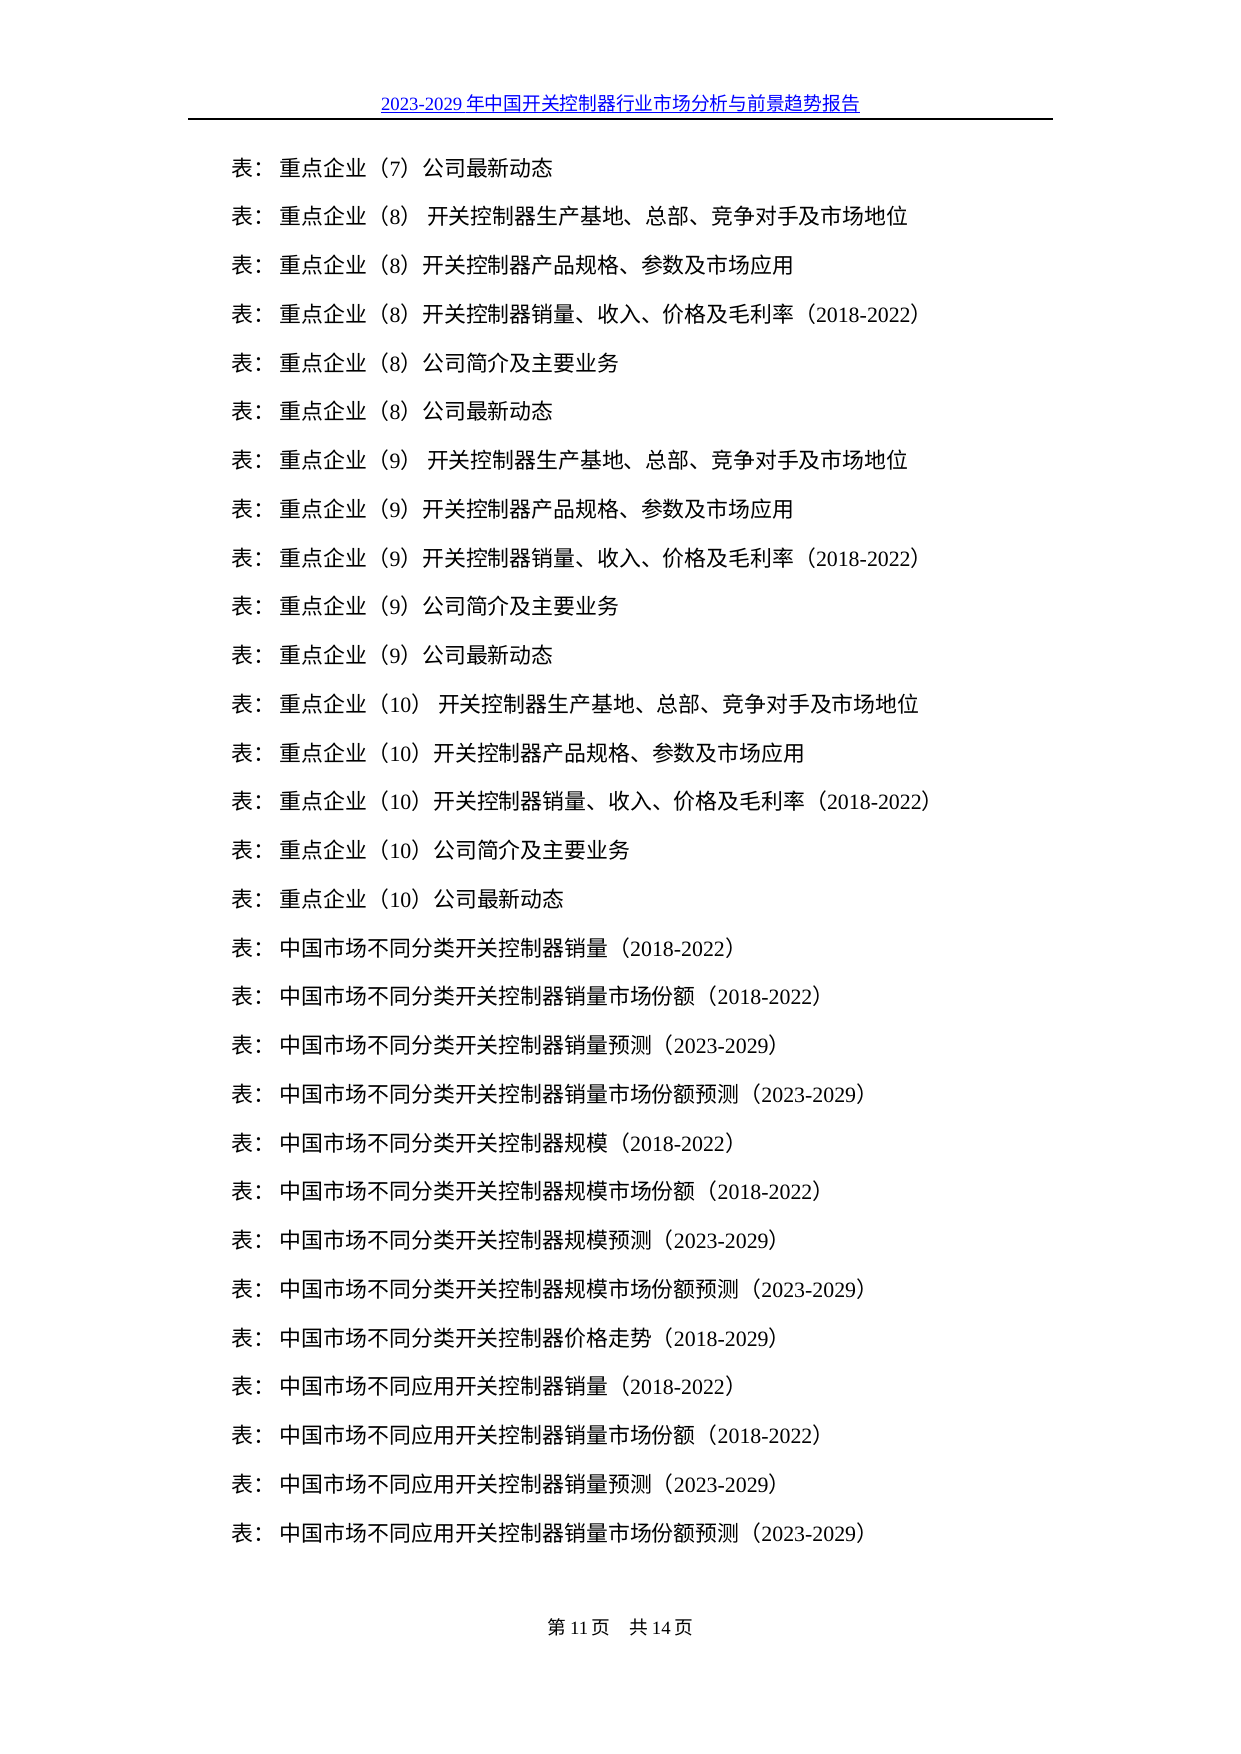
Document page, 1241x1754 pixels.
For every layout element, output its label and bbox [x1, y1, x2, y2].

text [187, 150, 1053, 1548]
